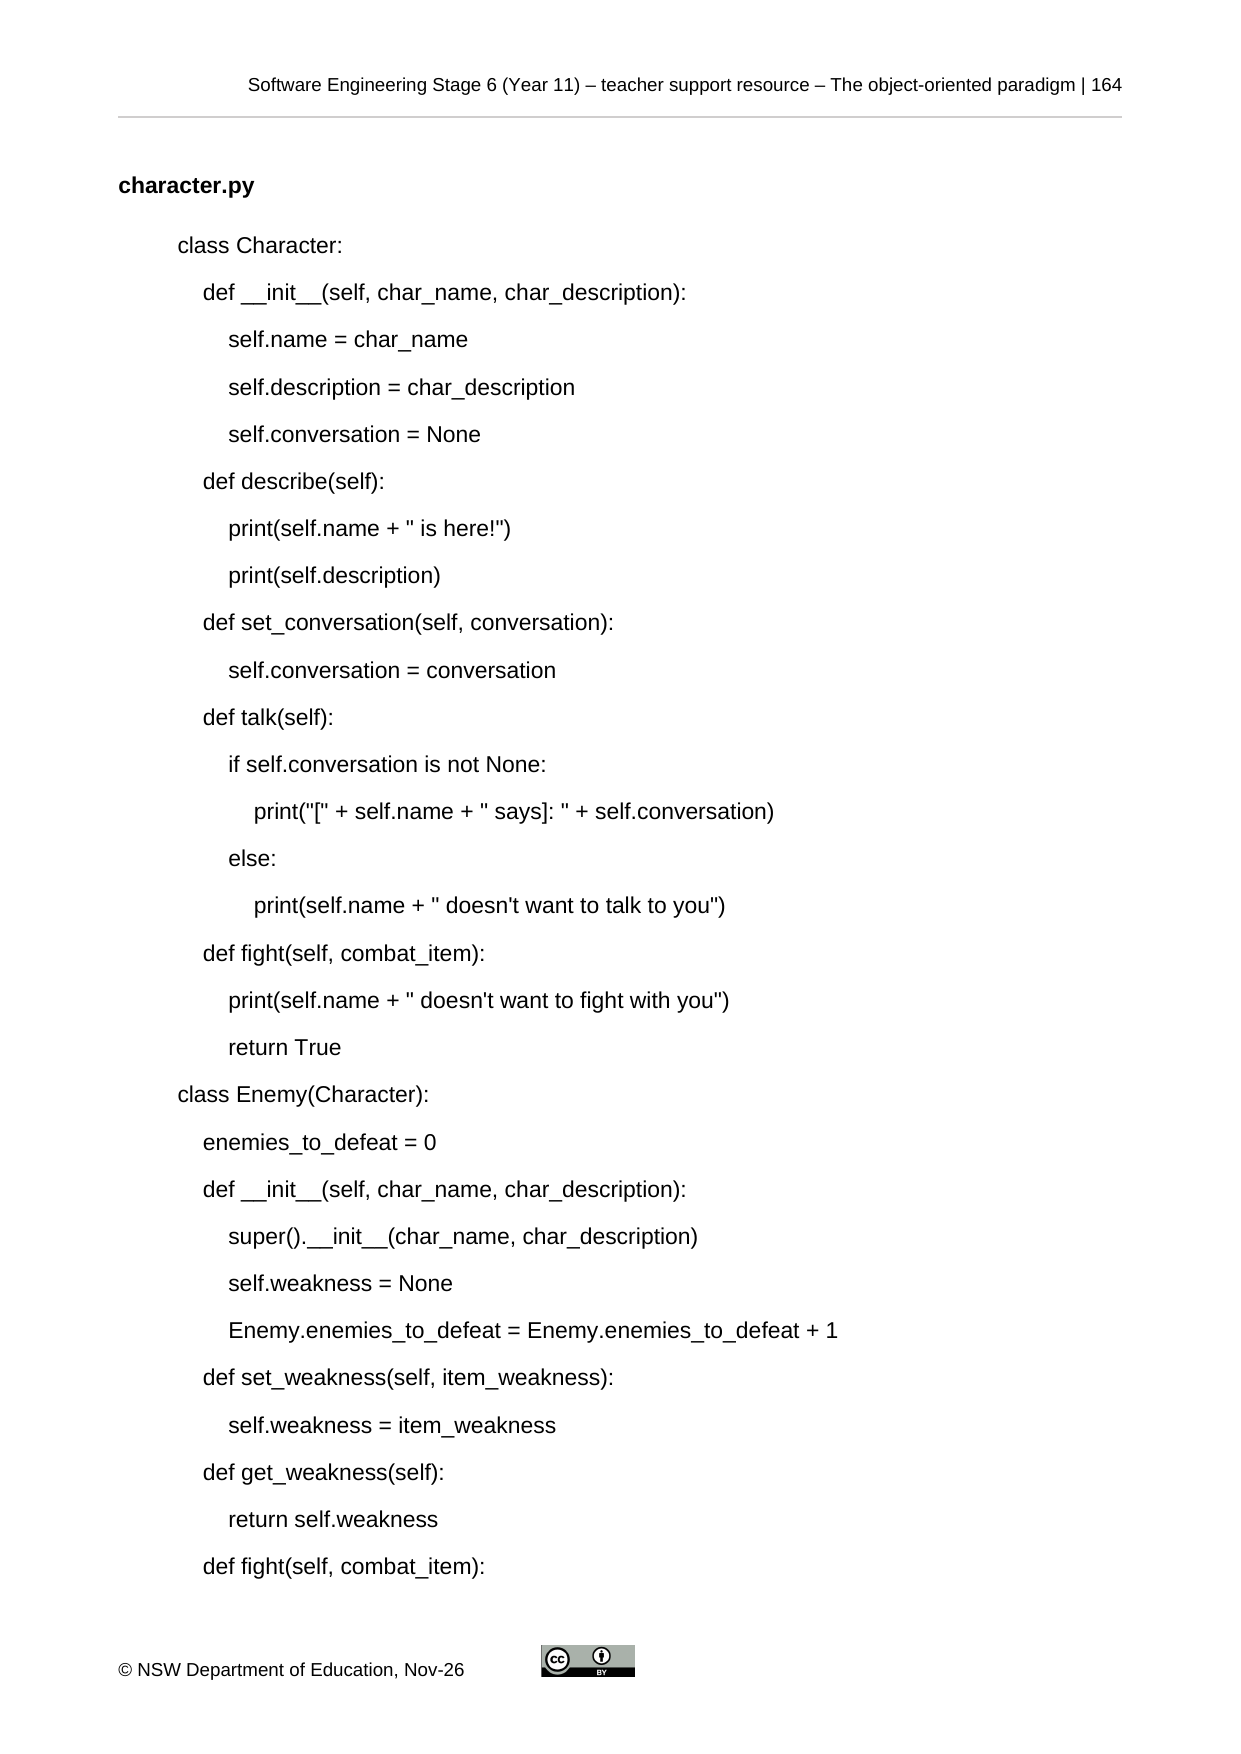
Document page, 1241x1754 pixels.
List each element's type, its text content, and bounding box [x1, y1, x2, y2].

text Enemy.enemies_to_defeat = Enemy.enemies_to_defeat + 1 [177, 1317, 1063, 1343]
text def __init__(self, char_name, char_description): [177, 279, 1063, 305]
text self.weakness = item_weakness [177, 1412, 1063, 1438]
text self.description = char_description [177, 373, 1063, 400]
text def describe(self): [177, 468, 1063, 494]
text class Enemy(Character): [177, 1081, 1063, 1108]
text def talk(self): [177, 704, 1063, 730]
text def __init__(self, char_name, char_description): [177, 1176, 1063, 1202]
text enemies_to_defeat = 0 [177, 1128, 1063, 1155]
text print(self.description) [177, 562, 1063, 588]
text else: [177, 845, 1063, 872]
text def get_weakness(self): [177, 1459, 1063, 1485]
text print(self.name + " is here!") [177, 515, 1063, 541]
text def set_conversation(self, conversation): [177, 609, 1063, 636]
text character.py [118, 172, 1122, 198]
text print(self.name + " doesn't want to fight with you") [177, 987, 1063, 1013]
picture [541, 1645, 635, 1677]
text def fight(self, combat_item): [177, 940, 1063, 966]
text class Character: [177, 232, 1063, 258]
text return self.weakness [177, 1506, 1063, 1532]
text self.name = char_name [177, 326, 1063, 353]
text self.weakness = None [177, 1270, 1063, 1296]
text print(self.name + " doesn't want to talk to you") [177, 892, 1063, 919]
text def set_weakness(self, item_weakness): [177, 1364, 1063, 1391]
text self.conversation = None [177, 421, 1063, 447]
text def fight(self, combat_item): [177, 1553, 1063, 1579]
text self.conversation = conversation [177, 657, 1063, 683]
text super().__init__(char_name, char_description) [177, 1223, 1063, 1249]
text if self.conversation is not None: [177, 751, 1063, 777]
text return True [177, 1034, 1063, 1060]
text print("[" + self.name + " says]: " + self.conversation) [177, 798, 1063, 824]
